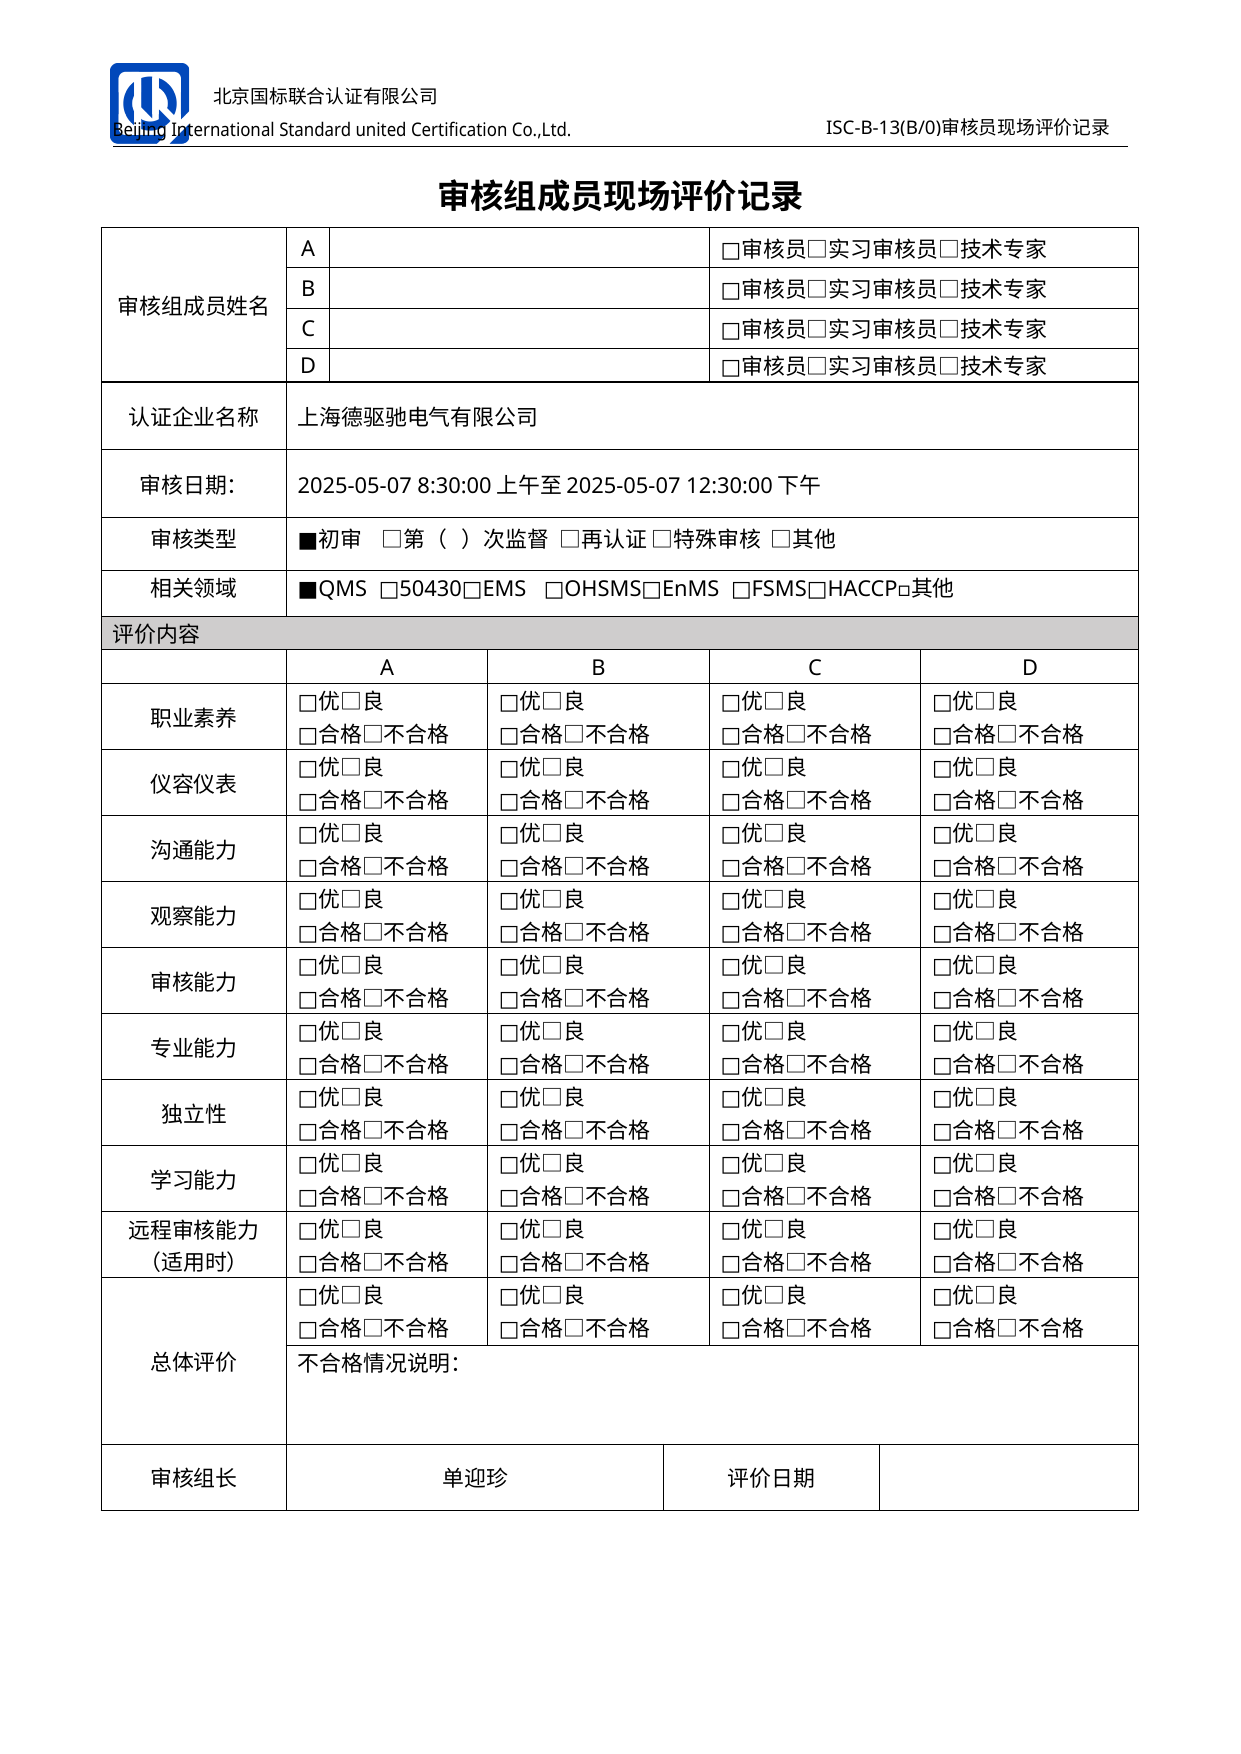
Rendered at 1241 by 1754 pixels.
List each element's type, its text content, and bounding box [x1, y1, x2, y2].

table_cell □优□良 □合格□不合格 [488, 816, 709, 881]
table_cell □优□良 □合格□不合格 [921, 948, 1138, 1013]
table_cell 单迎珍 [287, 1445, 663, 1509]
table_cell □审核员□实习审核员□技术专家 [710, 309, 1138, 348]
table_cell □优□良 □合格□不合格 [710, 882, 920, 947]
table_cell [102, 650, 286, 683]
table_cell 相关领域 [102, 571, 286, 616]
table_cell □优□良 □合格□不合格 [488, 1146, 709, 1211]
table_cell □优□良 □合格□不合格 [710, 1080, 920, 1145]
table_cell □优□良 □合格□不合格 [287, 882, 487, 947]
table_cell ■QMS □50430□EMS □OHSMS□EnMS □FSMS□HACCP□其他 [287, 571, 1138, 616]
table_cell □审核员□实习审核员□技术专家 [710, 268, 1138, 308]
table_cell □优□良 □合格□不合格 [287, 684, 487, 749]
table_cell □优□良 □合格□不合格 [921, 1080, 1138, 1145]
table_cell A [287, 650, 487, 683]
table_cell 审核能力 [102, 948, 286, 1013]
table_cell □审核员□实习审核员□技术专家 [710, 349, 1138, 381]
table_cell 独立性 [102, 1080, 286, 1145]
table_cell □优□良 □合格□不合格 [921, 750, 1138, 815]
table_cell 认证企业名称 [102, 383, 286, 449]
table_cell □优□良 □合格□不合格 [710, 684, 920, 749]
table_header [330, 228, 709, 267]
table_cell D [287, 349, 329, 381]
table_cell 审核类型 [102, 518, 286, 570]
table_cell □优□良 □合格□不合格 [287, 1212, 487, 1277]
table_header 审核组成员姓名 [102, 228, 286, 381]
table_cell 2025-05-07 8:30:00上午至2025-05-07 12:30:00下午 [287, 450, 1138, 517]
table_cell □优□良 □合格□不合格 [287, 816, 487, 881]
table_cell □优□良 □合格□不合格 [921, 684, 1138, 749]
table_cell 上海德驱驰电气有限公司 [287, 383, 1138, 449]
table_cell □优□良 □合格□不合格 [710, 1212, 920, 1277]
table_cell □优□良 □合格□不合格 [488, 1212, 709, 1277]
table_cell C [710, 650, 920, 683]
table_cell □优□良 □合格□不合格 [921, 816, 1138, 881]
table_cell □优□良 □合格□不合格 [921, 882, 1138, 947]
table_cell □优□良 □合格□不合格 [488, 684, 709, 749]
table_cell 不合格情况说明： [287, 1346, 1138, 1443]
table_cell D [921, 650, 1138, 683]
table_cell 观察能力 [102, 882, 286, 947]
table_cell [330, 349, 709, 381]
table_cell □优□良 □合格□不合格 [287, 1014, 487, 1079]
table_cell □优□良 □合格□不合格 [921, 1146, 1138, 1211]
table_cell □优□良 □合格□不合格 [710, 1014, 920, 1079]
table_cell □优□良 □合格□不合格 [488, 1080, 709, 1145]
table_cell □优□良 □合格□不合格 [710, 948, 920, 1013]
table_cell 沟通能力 [102, 816, 286, 881]
table_cell 评价日期 [664, 1445, 879, 1509]
table_cell □优□良 □合格□不合格 [710, 1278, 920, 1345]
table_cell C [287, 309, 329, 348]
table_cell B [287, 268, 329, 308]
table_cell B [488, 650, 709, 683]
table_cell □优□良 □合格□不合格 [921, 1212, 1138, 1277]
table_cell 专业能力 [102, 1014, 286, 1079]
table_cell □优□良 □合格□不合格 [287, 948, 487, 1013]
table_cell □优□良 □合格□不合格 [287, 1080, 487, 1145]
table_cell 仪容仪表 [102, 750, 286, 815]
table_cell □优□良 □合格□不合格 [488, 750, 709, 815]
table_cell □优□良 □合格□不合格 [710, 750, 920, 815]
text 审核组成员现场评价记录 [112, 162, 1128, 227]
table_cell 审核组长 [102, 1445, 286, 1509]
table_cell □优□良 □合格□不合格 [287, 1146, 487, 1211]
table_cell □优□良 □合格□不合格 [921, 1014, 1138, 1079]
table_cell □优□良 □合格□不合格 [488, 1278, 709, 1345]
table_cell □优□良 □合格□不合格 [488, 948, 709, 1013]
table_cell □优□良 □合格□不合格 [287, 1278, 487, 1345]
table_cell [330, 268, 709, 308]
table_cell □优□良 □合格□不合格 [287, 750, 487, 815]
table_cell □优□良 □合格□不合格 [488, 1014, 709, 1079]
table_header A [287, 228, 329, 267]
table_cell 远程审核能力 （适用时） [102, 1212, 286, 1277]
table_cell [330, 309, 709, 348]
table_cell 学习能力 [102, 1146, 286, 1211]
table_cell 审核日期： [102, 450, 286, 517]
picture [110, 63, 190, 144]
table_cell □优□良 □合格□不合格 [710, 1146, 920, 1211]
table_header □审核员□实习审核员□技术专家 [710, 228, 1138, 267]
table_cell ■初审 □第（ ）次监督 □再认证 □特殊审核 □其他 [287, 518, 1138, 570]
table_cell □优□良 □合格□不合格 [921, 1278, 1138, 1345]
table_cell □优□良 □合格□不合格 [488, 882, 709, 947]
table_cell [880, 1445, 1138, 1509]
table_cell 评价内容 [102, 617, 1138, 649]
table_cell 职业素养 [102, 684, 286, 749]
table_cell □优□良 □合格□不合格 [710, 816, 920, 881]
table_cell 总体评价 [102, 1278, 286, 1443]
